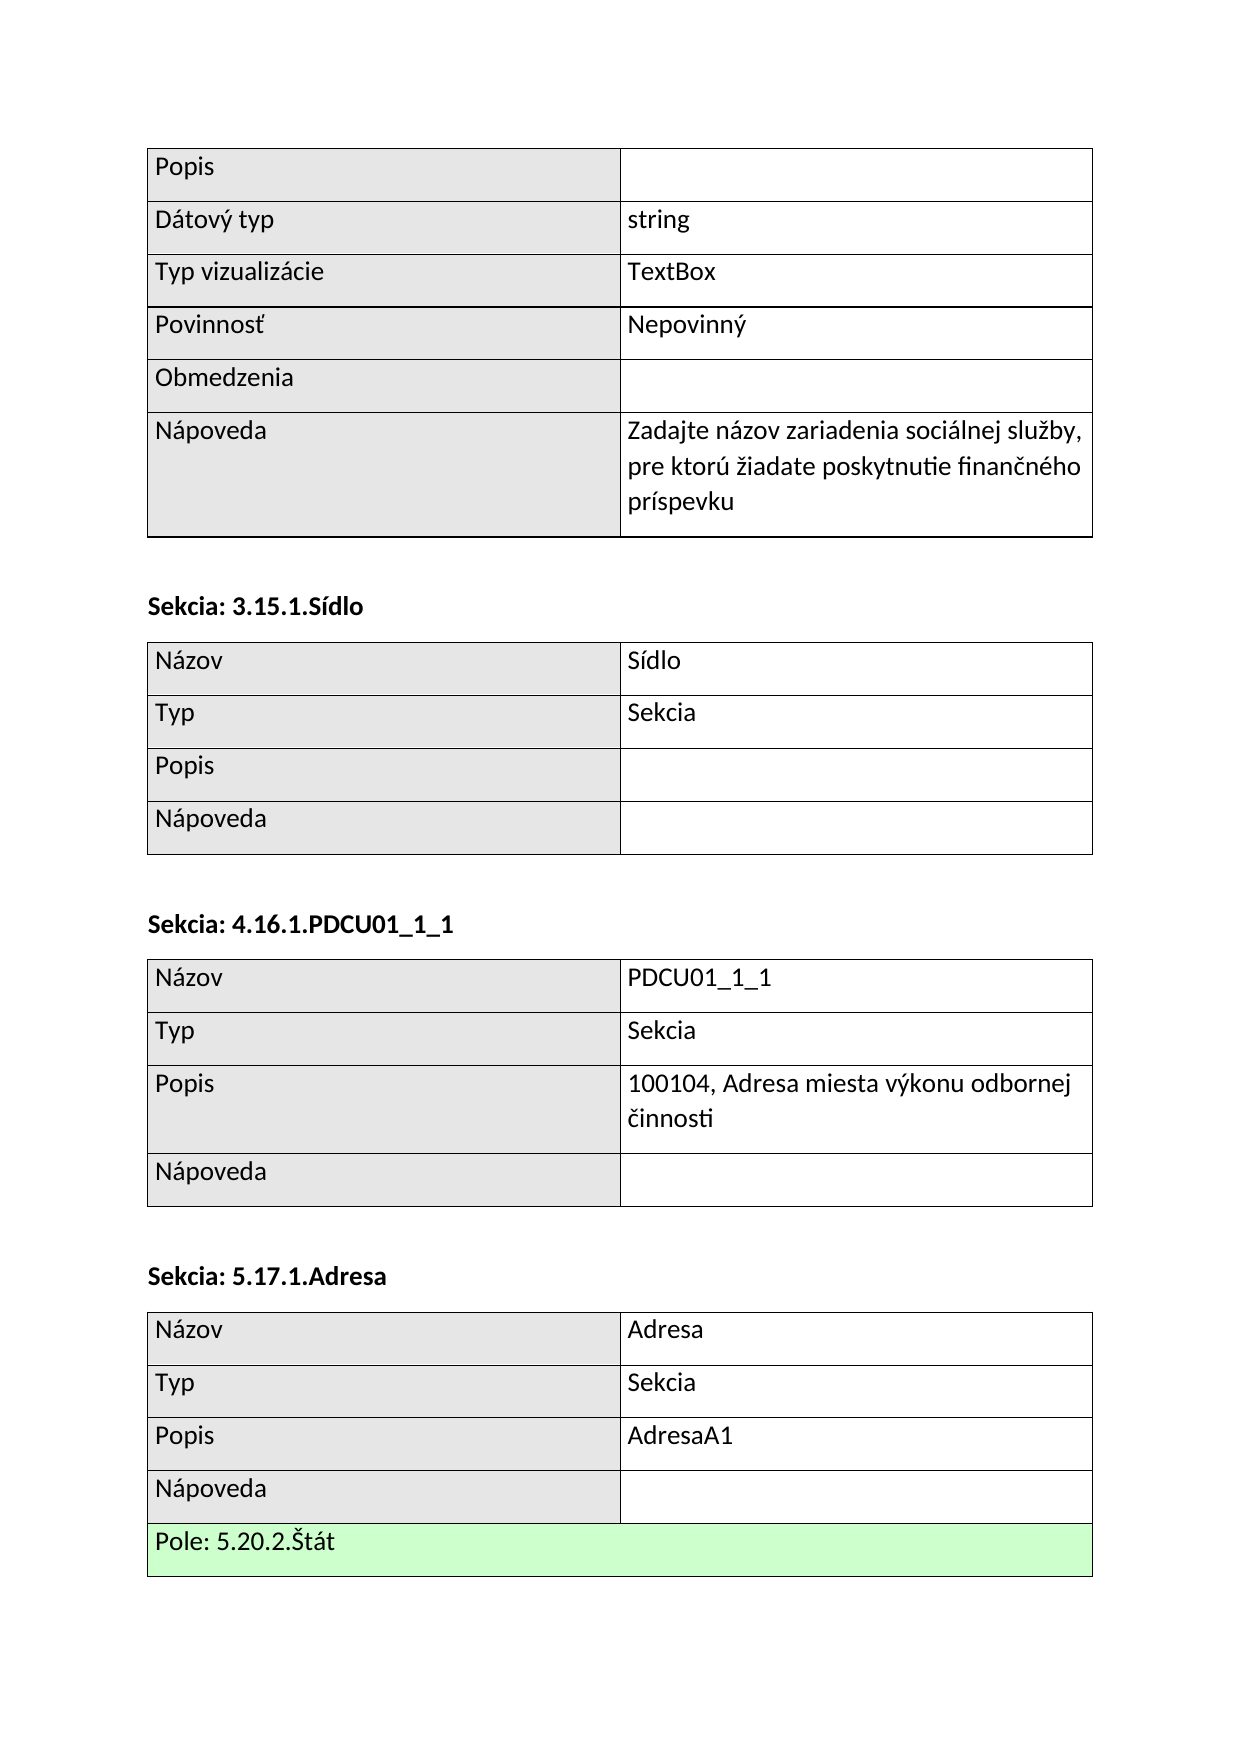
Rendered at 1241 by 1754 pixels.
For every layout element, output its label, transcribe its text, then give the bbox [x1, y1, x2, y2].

table_cell Nápoveda [148, 413, 620, 536]
text Sekcia: 4.16.1.PDCU01_1_1 [148, 907, 1093, 940]
table_header Názov [148, 643, 620, 694]
table_cell Zadajte názov zariadenia sociálnej služby, pre ktorú žiadate poskytnutie finančného príspevku [621, 413, 1092, 536]
table_header Sídlo [621, 643, 1092, 694]
table_cell Obmedzenia [148, 360, 620, 412]
table_header Názov [148, 960, 620, 1012]
table_header Adresa [621, 1313, 1092, 1364]
table_cell Nápoveda [148, 802, 620, 854]
table_cell [621, 1154, 1092, 1206]
table_cell [621, 1471, 1092, 1523]
table_cell [621, 360, 1092, 412]
table_cell Popis [148, 749, 620, 801]
table_cell Nepovinný [621, 308, 1092, 359]
table_cell Nápoveda [148, 1154, 620, 1206]
text Sekcia: 3.15.1.Sídlo [148, 589, 1093, 622]
table_cell Sekcia [621, 1366, 1092, 1417]
table_cell Popis [148, 1066, 620, 1153]
table_cell Dátový typ [148, 202, 620, 253]
table_cell Typ vizualizácie [148, 255, 620, 306]
table_cell [621, 749, 1092, 801]
table_cell AdresaA1 [621, 1418, 1092, 1470]
table_cell [621, 149, 1092, 201]
table_cell Sekcia [621, 1013, 1092, 1065]
table_cell Typ [148, 696, 620, 747]
table_cell Popis [148, 149, 620, 201]
table_cell Nápoveda [148, 1471, 620, 1523]
table_cell Typ [148, 1366, 620, 1417]
table_cell Popis [148, 1418, 620, 1470]
table_cell Sekcia [621, 696, 1092, 747]
table_cell 100104, Adresa miesta výkonu odbornej činnosti [621, 1066, 1092, 1153]
table_cell TextBox [621, 255, 1092, 306]
table_cell [621, 802, 1092, 854]
table_cell Typ [148, 1013, 620, 1065]
table_cell Pole: 5.20.2.Štát [148, 1524, 1092, 1576]
table_header PDCU01_1_1 [621, 960, 1092, 1012]
table_cell Povinnosť [148, 308, 620, 359]
table_cell string [621, 202, 1092, 253]
table_header Názov [148, 1313, 620, 1364]
text Sekcia: 5.17.1.Adresa [148, 1259, 1093, 1292]
